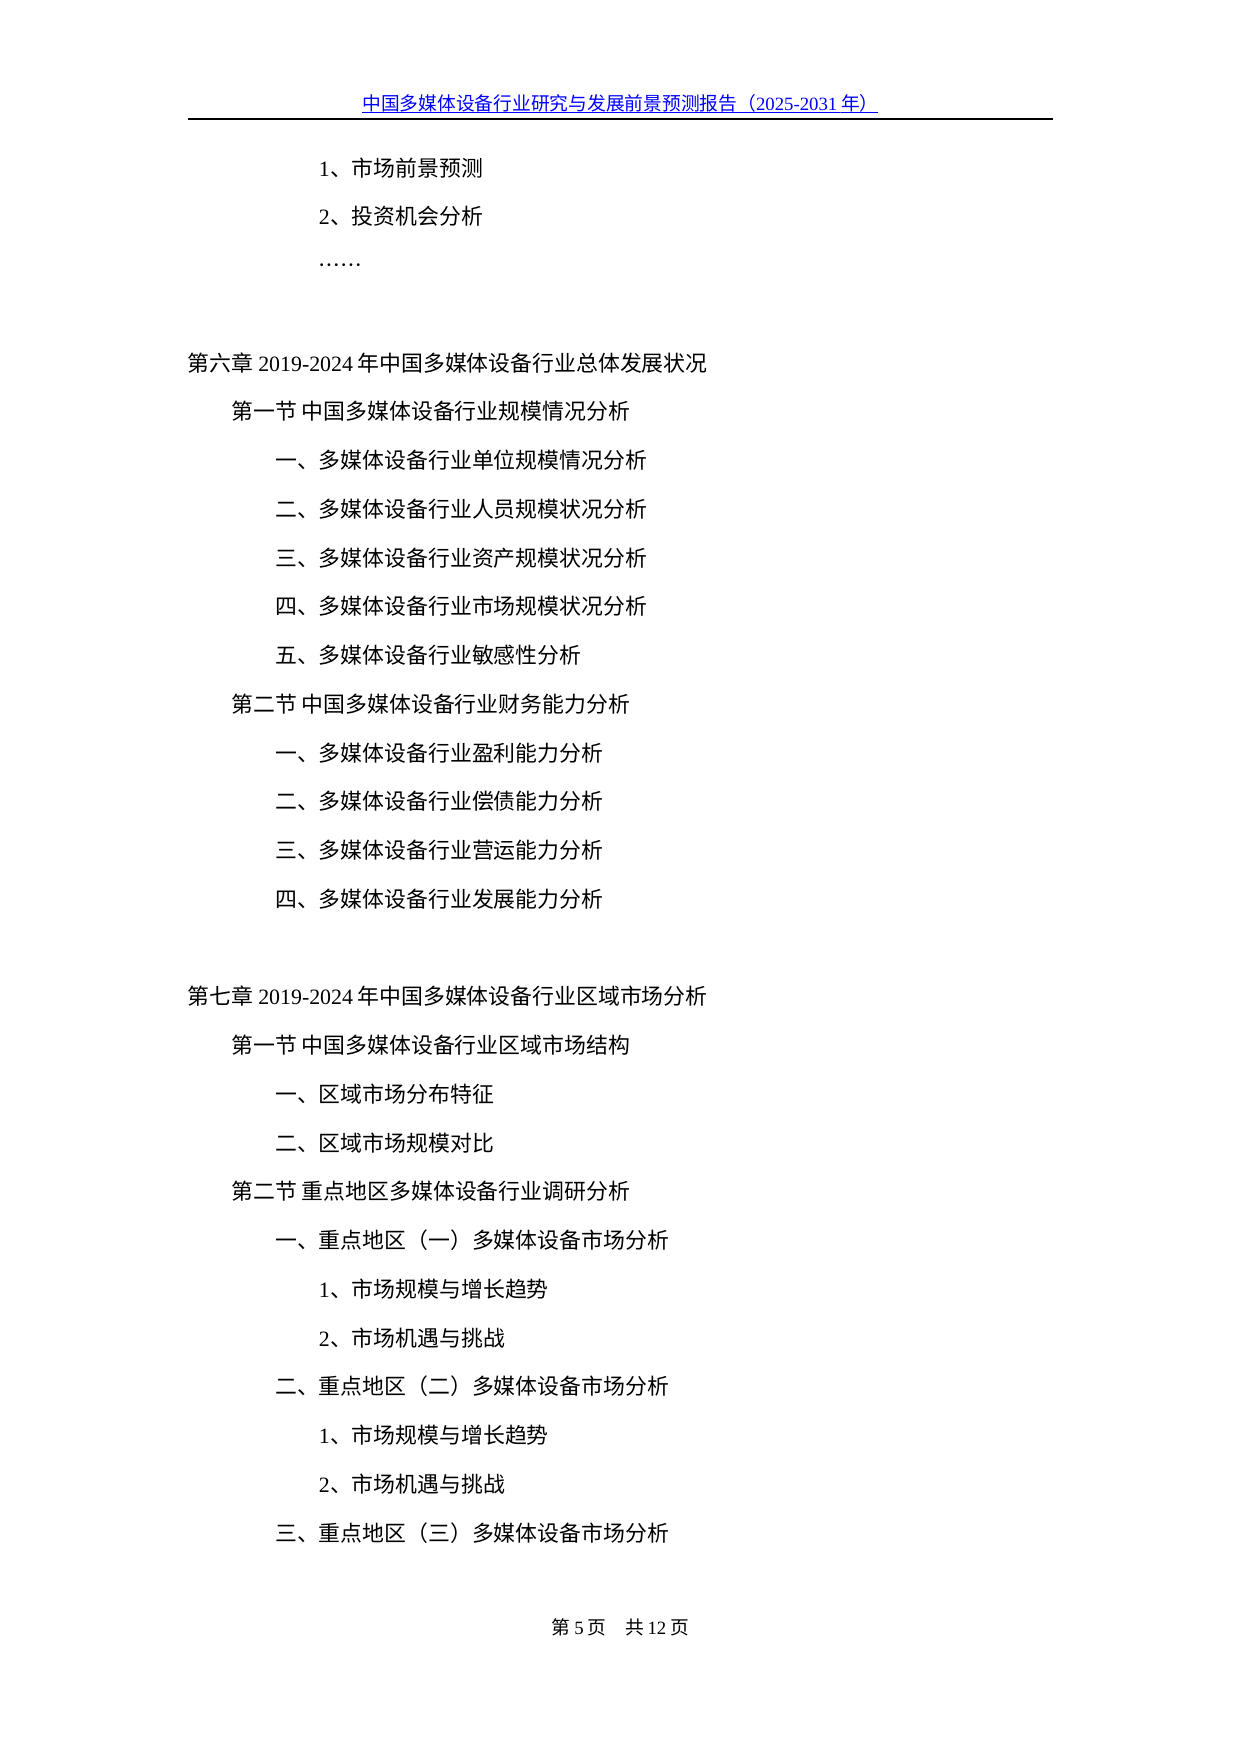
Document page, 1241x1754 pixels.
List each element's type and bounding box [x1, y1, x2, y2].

text [187, 150, 1053, 1548]
